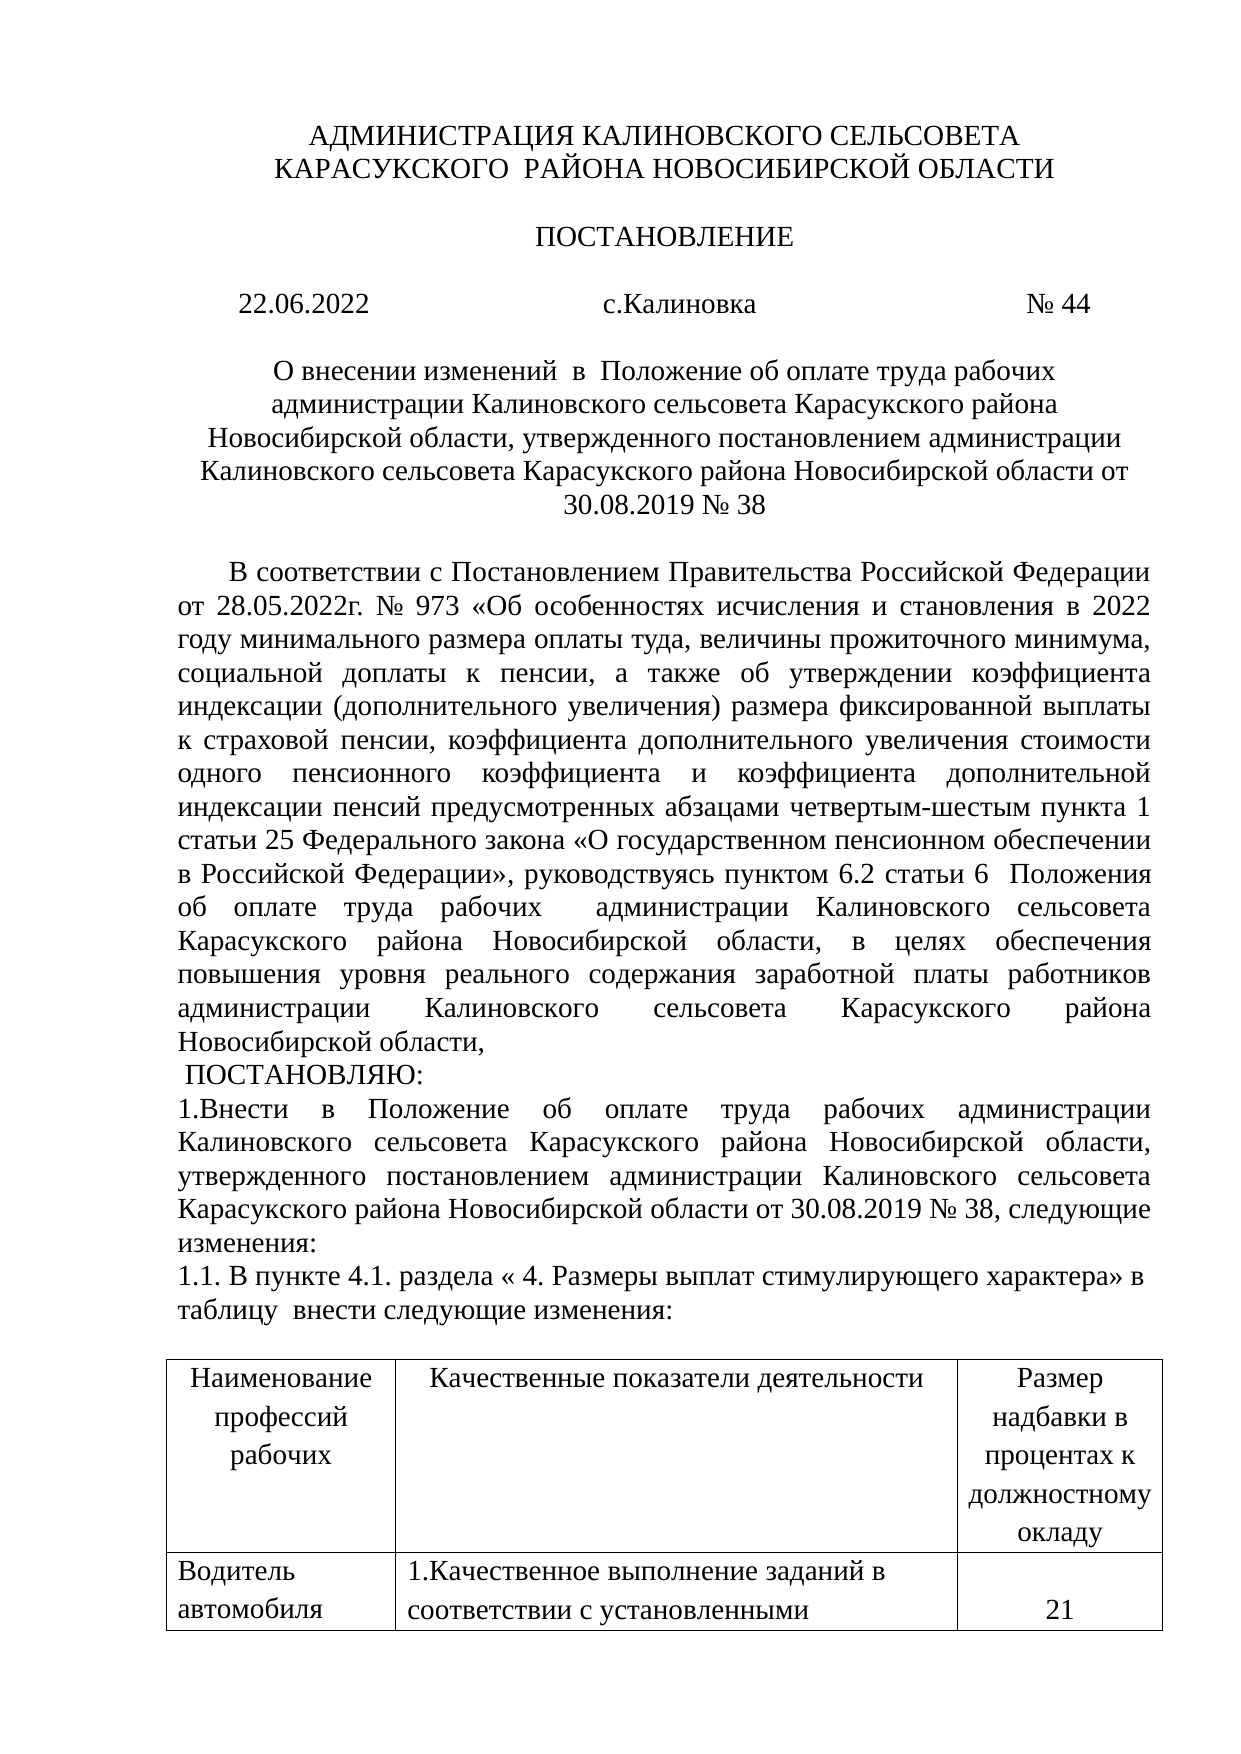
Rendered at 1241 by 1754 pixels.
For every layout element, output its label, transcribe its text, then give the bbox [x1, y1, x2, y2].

table_header Размер надбавки в процентах к должностному окладу [958, 1360, 1162, 1552]
table_header Качественные показатели деятельности [396, 1360, 957, 1552]
text 1.Внести в Положение об оплате труда рабочих администрации Калиновского сельсовета Карасукского района Новосибирской области, утвержденного постановлением администрации Калиновского сельсовета Карасукского района Новосибирской области от 30.08.2019 № 38, следующие изменения: [177, 1091, 1152, 1258]
table_cell 21 [958, 1591, 1162, 1630]
text АДМИНИСТРАЦИЯ КАЛИНОВСКОГО СЕЛЬСОВЕТА [177, 118, 1152, 152]
text ПОСТАНОВЛЕНИЕ [177, 219, 1152, 252]
table_cell Водитель автомобиля [167, 1553, 395, 1630]
text КАРАСУКСКОГО РАЙОНА НОВОСИБИРСКОЙ ОБЛАСТИ [177, 152, 1152, 185]
text 22.06.2022 с.Калиновка № 44 [177, 286, 1152, 319]
text В соответствии с Постановлением Правительства Российской Федерации от 28.05.2022г. № 973 «Об особенностях исчисления и становления в 2022 году минимального размера оплаты туда, величины прожиточного минимума, социальной доплаты к пенсии, а также об утверждении коэффициента индексации (дополнительного увеличения) размера фиксированной выплаты к страховой пенсии, коэффициента дополнительного увеличения стоимости одного пенсионного коэффициента и коэффициента дополнительной индексации пенсий предусмотренных абзацами четвертым-шестым пункта 1 статьи 25 Федерального закона «О государственном пенсионном обеспечении в Российской Федерации», руководствуясь пунктом 6.2 статьи 6 Положения об оплате труда рабочих администрации Калиновского сельсовета Карасукского района Новосибирской области, в целях обеспечения повышения уровня реального содержания заработной платы работников администрации Калиновского сельсовета Карасукского района Новосибирской области, [177, 554, 1152, 1057]
table_cell 1.Качественное выполнение заданий в [396, 1553, 957, 1591]
text 1.1. В пункте 4.1. раздела « 4. Размеры выплат стимулирующего характера» в таблицу внести следующие изменения: [177, 1258, 1152, 1326]
text О внесении изменений в Положение об оплате труда рабочих администрации Калиновского сельсовета Карасукского района Новосибирской области, утвержденного постановлением администрации Калиновского сельсовета Карасукского района Новосибирской области от 30.08.2019 № 38 [177, 353, 1152, 521]
table_header Наименование профессий рабочих [167, 1360, 395, 1552]
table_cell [396, 1591, 957, 1630]
table_cell [958, 1553, 1162, 1591]
text ПОСТАНОВЛЯЮ: [177, 1057, 1152, 1091]
